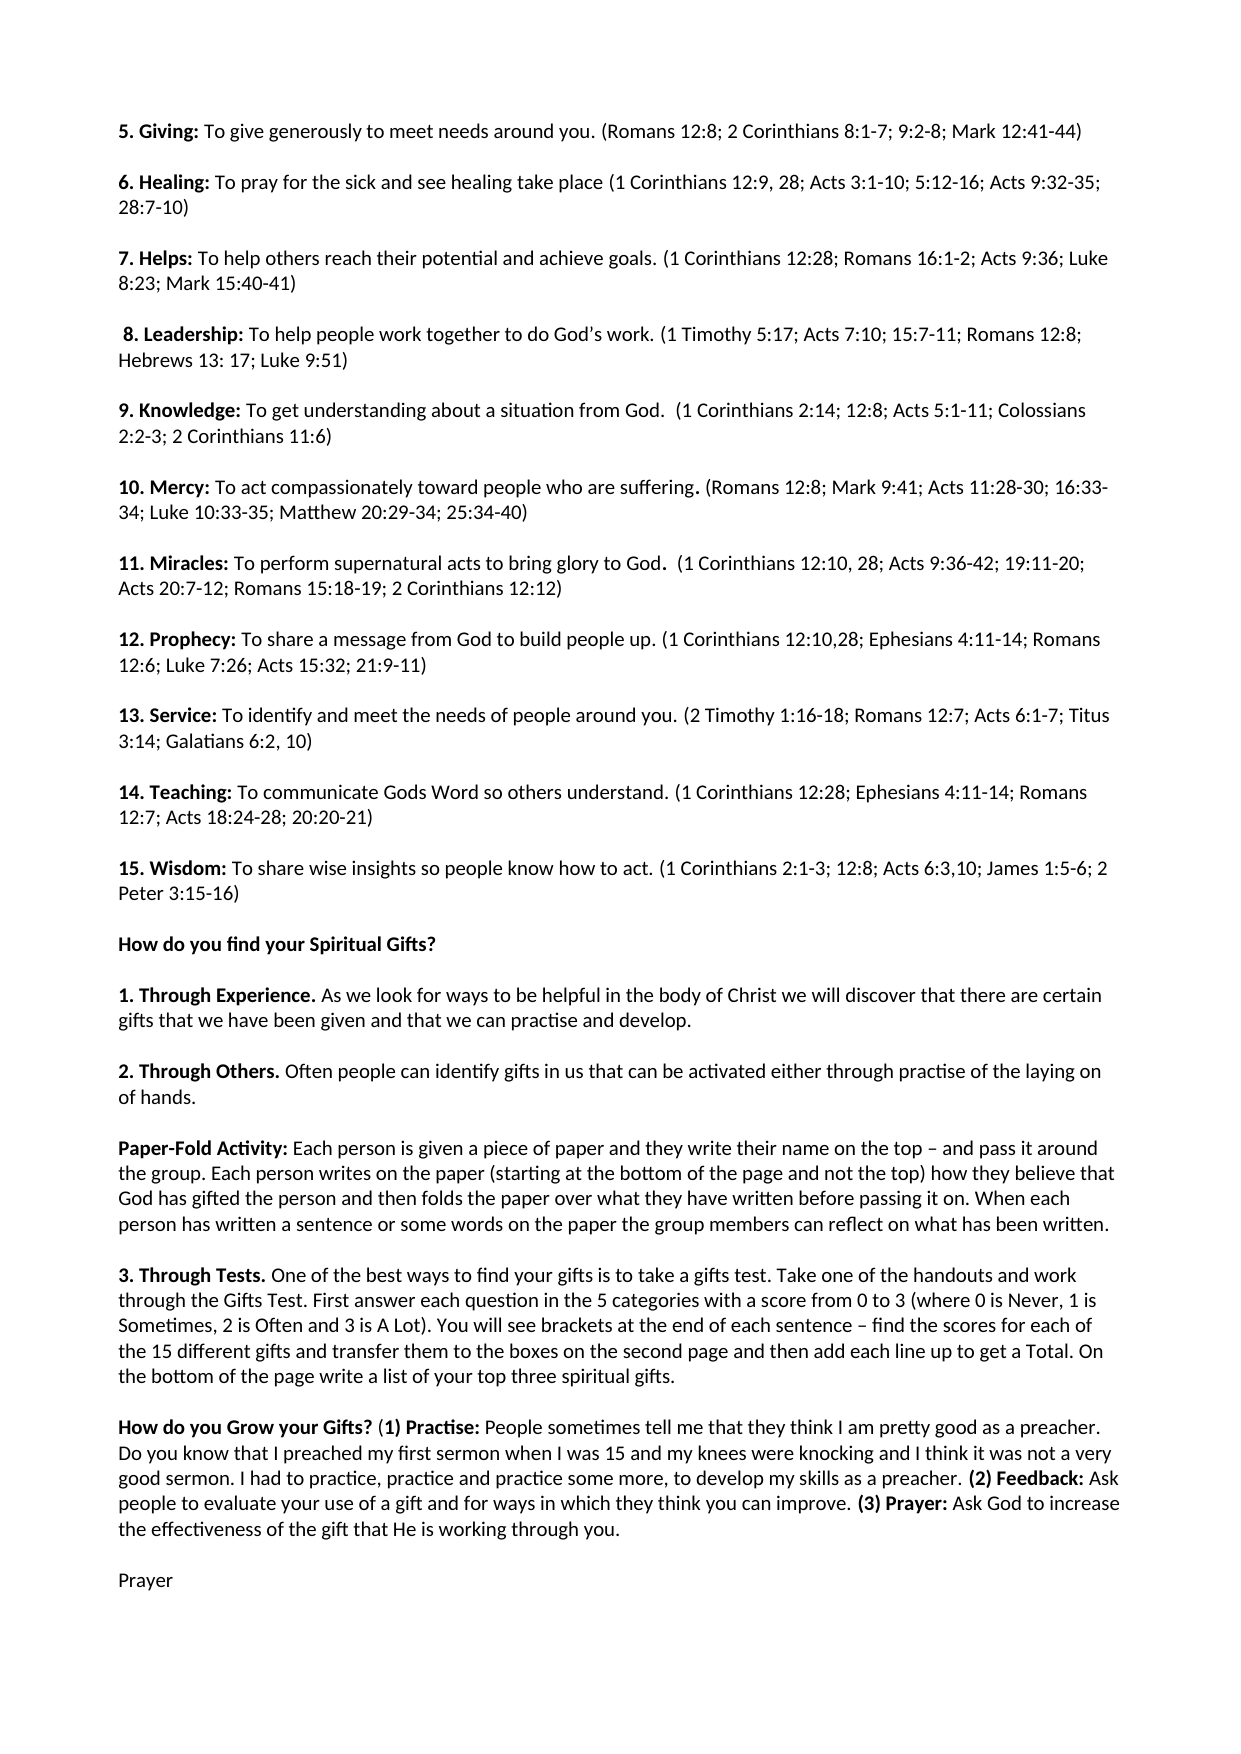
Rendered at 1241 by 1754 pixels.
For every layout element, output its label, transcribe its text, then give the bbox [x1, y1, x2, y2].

text 2. Through Others. Often people can identify gifts in us that can be activated either through practise of the laying on of hands. [118, 1058, 1122, 1109]
text Paper-Fold Activity: Each person is given a piece of paper and they write their name on the top – and pass it around the group. Each person writes on the paper (starting at the bottom of the page and not the top) how they believe that God has gifted the person and then folds the paper over what they have written before passing it on. When each person has written a sentence or some words on the paper the group members can reflect on what has been written. [118, 1135, 1122, 1236]
text 11. Miracles: To perform supernatural acts to bring glory to God. (1 Corinthians 12:10, 28; Acts 9:36-42; 19:11-20; Acts 20:7-12; Romans 15:18-19; 2 Corinthians 12:12) [118, 550, 1122, 601]
text 13. Service: To identify and meet the needs of people around you. (2 Timothy 1:16-18; Romans 12:7; Acts 6:1-7; Titus 3:14; Galatians 6:2, 10) [118, 703, 1122, 753]
text 3. Through Tests. One of the best ways to find your gifts is to take a gifts test. Take one of the handouts and work through the Gifts Test. First answer each question in the 5 categories with a score from 0 to 3 (where 0 is Never, 1 is Sometimes, 2 is Often and 3 is A Lot). You will see brackets at the end of each sentence – find the scores for each of the 15 different gifts and transfer them to the boxes on the second page and then add each line up to get a Total. On the bottom of the page write a list of your top three spiritual gifts. [118, 1262, 1122, 1389]
text 12. Prophecy: To share a message from God to build people up. (1 Corinthians 12:10,28; Ephesians 4:11-14; Romans 12:6; Luke 7:26; Acts 15:32; 21:9-11) [118, 626, 1122, 677]
text 9. Knowledge: To get understanding about a situation from God. (1 Corinthians 2:14; 12:8; Acts 5:1-11; Colossians 2:2-3; 2 Corinthians 11:6) [118, 398, 1122, 448]
text 8. Leadership: To help people work together to do God’s work. (1 Timothy 5:17; Acts 7:10; 15:7-11; Romans 12:8; Hebrews 13: 17; Luke 9:51) [118, 321, 1122, 372]
text 10. Mercy: To act compassionately toward people who are suffering. (Romans 12:8; Mark 9:41; Acts 11:28-30; 16:33-34; Luke 10:33-35; Matthew 20:29-34; 25:34-40) [118, 474, 1122, 525]
text 15. Wisdom: To share wise insights so people know how to act. (1 Corinthians 2:1-3; 12:8; Acts 6:3,10; James 1:5-6; 2 Peter 3:15-16) [118, 855, 1122, 906]
text Prayer [118, 1567, 1122, 1592]
text 7. Helps: To help others reach their potential and achieve goals. (1 Corinthians 12:28; Romans 16:1-2; Acts 9:36; Luke 8:23; Mark 15:40-41) [118, 245, 1122, 296]
text 5. Giving: To give generously to meet needs around you. (Romans 12:8; 2 Corinthians 8:1-7; 9:2-8; Mark 12:41-44) [118, 118, 1122, 143]
text 14. Teaching: To communicate Gods Word so others understand. (1 Corinthians 12:28; Ephesians 4:11-14; Romans 12:7; Acts 18:24-28; 20:20-21) [118, 779, 1122, 830]
text How do you find your Spiritual Gifts? [118, 931, 1122, 957]
text 1. Through Experience. As we look for ways to be helpful in the body of Christ we will discover that there are certain gifts that we have been given and that we can practise and develop. [118, 982, 1122, 1033]
text How do you Grow your Gifts? (1) Practise: People sometimes tell me that they think I am pretty good as a preacher. Do you know that I preached my first sermon when I was 15 and my knees were knocking and I think it was not a very good sermon. I had to practice, practice and practice some more, to develop my skills as a preacher. (2) Feedback: Ask people to evaluate your use of a gift and for ways in which they think you can improve. (3) Prayer: Ask God to increase the effectiveness of the gift that He is working through you. [118, 1414, 1122, 1541]
text 6. Healing: To pray for the sick and see healing take place (1 Corinthians 12:9, 28; Acts 3:1-10; 5:12-16; Acts 9:32-35; 28:7-10) [118, 169, 1122, 220]
